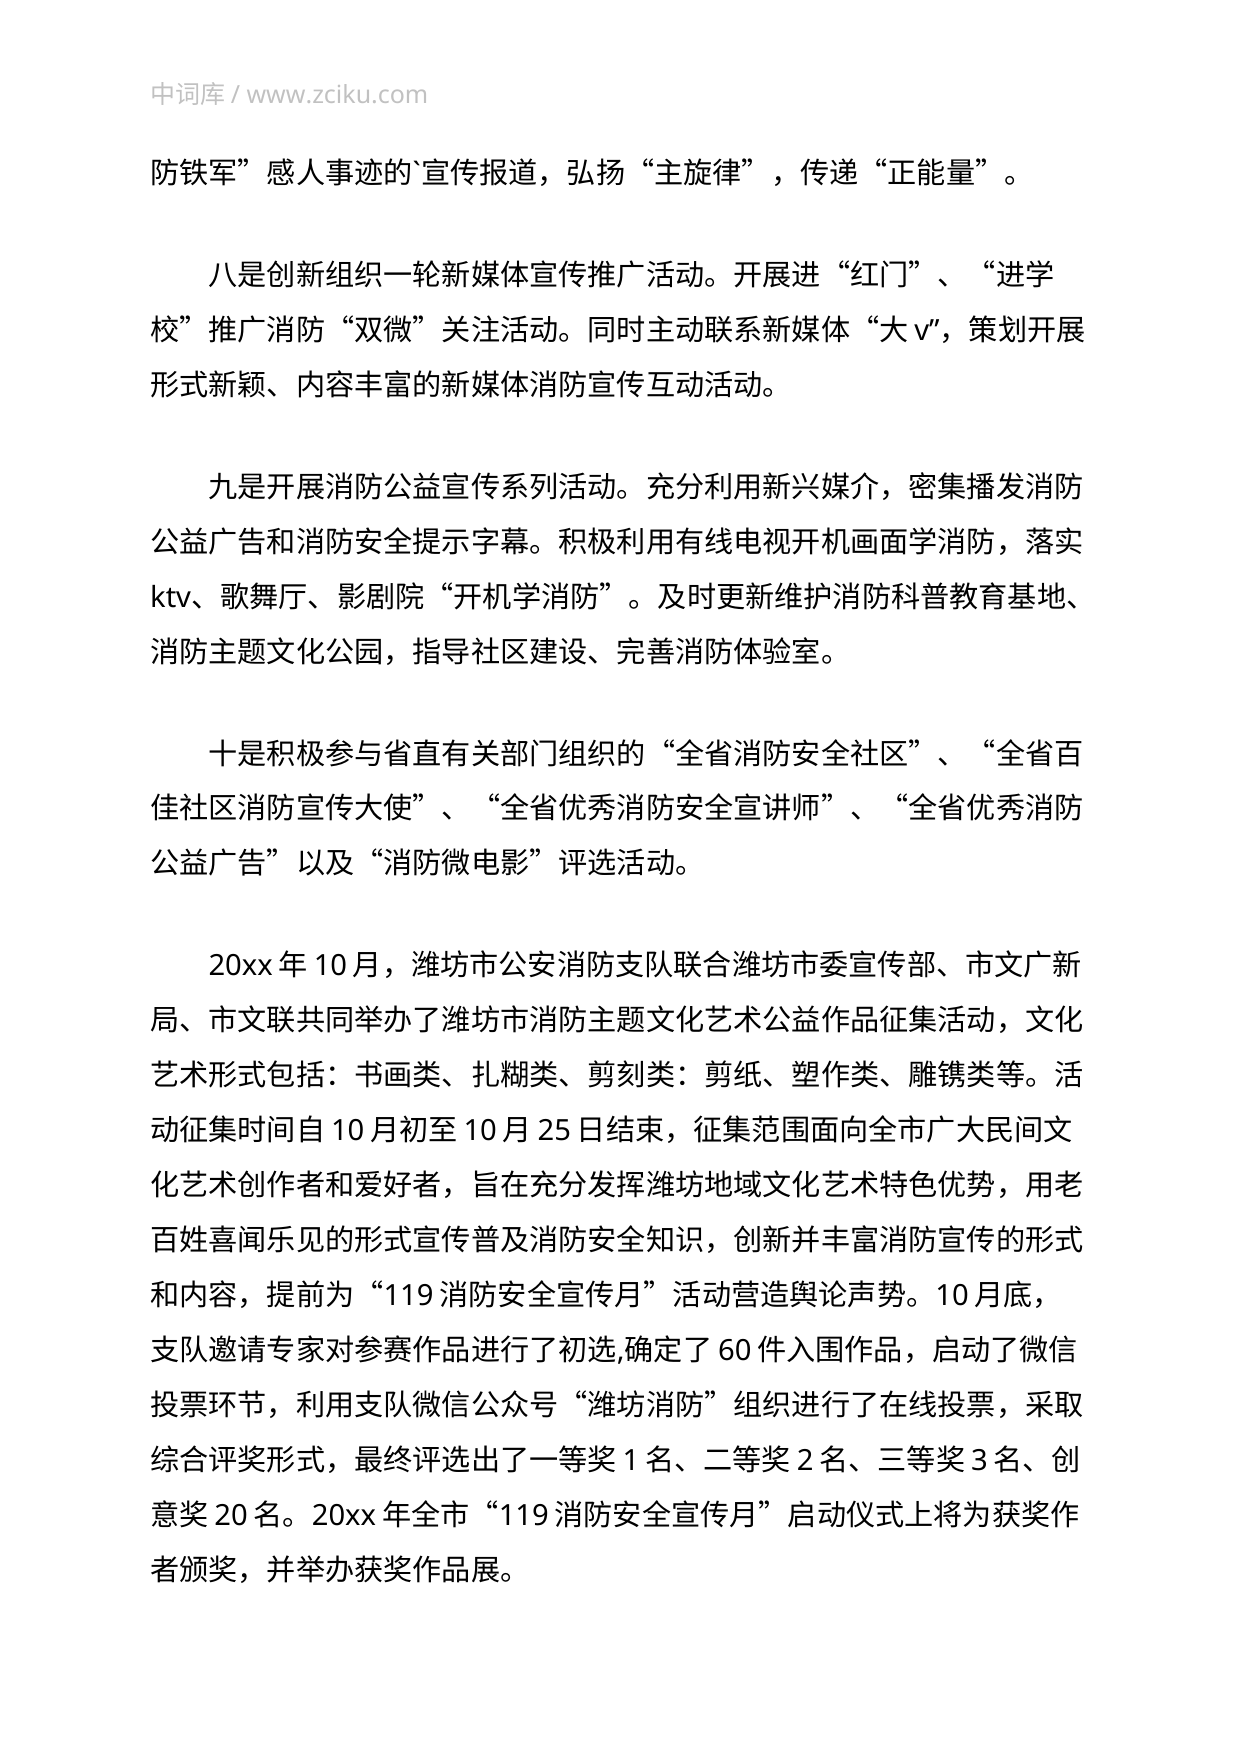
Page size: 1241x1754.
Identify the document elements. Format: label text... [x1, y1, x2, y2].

text 九是开展消防公益宣传系列活动。充分利用新兴媒介，密集播发消防公益广告和消防安全提示字幕。积极利用有线电视开机画面学消防，落实ktv、歌舞厅、影剧院“开机学消防”。及时更新维护消防科普教育基地、消防主题文化公园，指导社区建设、完善消防体验室。 [150, 464, 1090, 671]
text 八是创新组织一轮新媒体宣传推广活动。开展进“红门”、“进学校”推广消防“双微”关注活动。同时主动联系新媒体“大v”，策划开展形式新颖、内容丰富的新媒体消防宣传互动活动。 [150, 252, 1090, 404]
text 20xx年10月，潍坊市公安消防支队联合潍坊市委宣传部、市文广新局、市文联共同举办了潍坊市消防主题文化艺术公益作品征集活动，文化艺术形式包括：书画类、扎糊类、剪刻类：剪纸、塑作类、雕镌类等。活动征集时间自10月初至10月25日结束，征集范围面向全市广大民间文化艺术创作者和爱好者，旨在充分发挥潍坊地域文化艺术特色优势，用老百姓喜闻乐见的形式宣传普及消防安全知识，创新并丰富消防宣传的形式和内容，提前为“119消防安全宣传月”活动营造舆论声势。10月底，支队邀请专家对参赛作品进行了初选,确定了60件入围作品，启动了微信投票环节，利用支队微信公众号“潍坊消防”组织进行了在线投票，采取综合评奖形式，最终评选出了一等奖1名、二等奖2名、三等奖3名、创意奖20名。20xx年全市“119消防安全宣传月”启动仪式上将为获奖作者颁奖，并举办获奖作品展。 [150, 942, 1090, 1588]
text 十是积极参与省直有关部门组织的“全省消防安全社区”、“全省百佳社区消防宣传大使”、“全省优秀消防安全宣讲师”、“全省优秀消防公益广告”以及“消防微电影”评选活动。 [150, 730, 1090, 882]
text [150, 150, 1090, 192]
